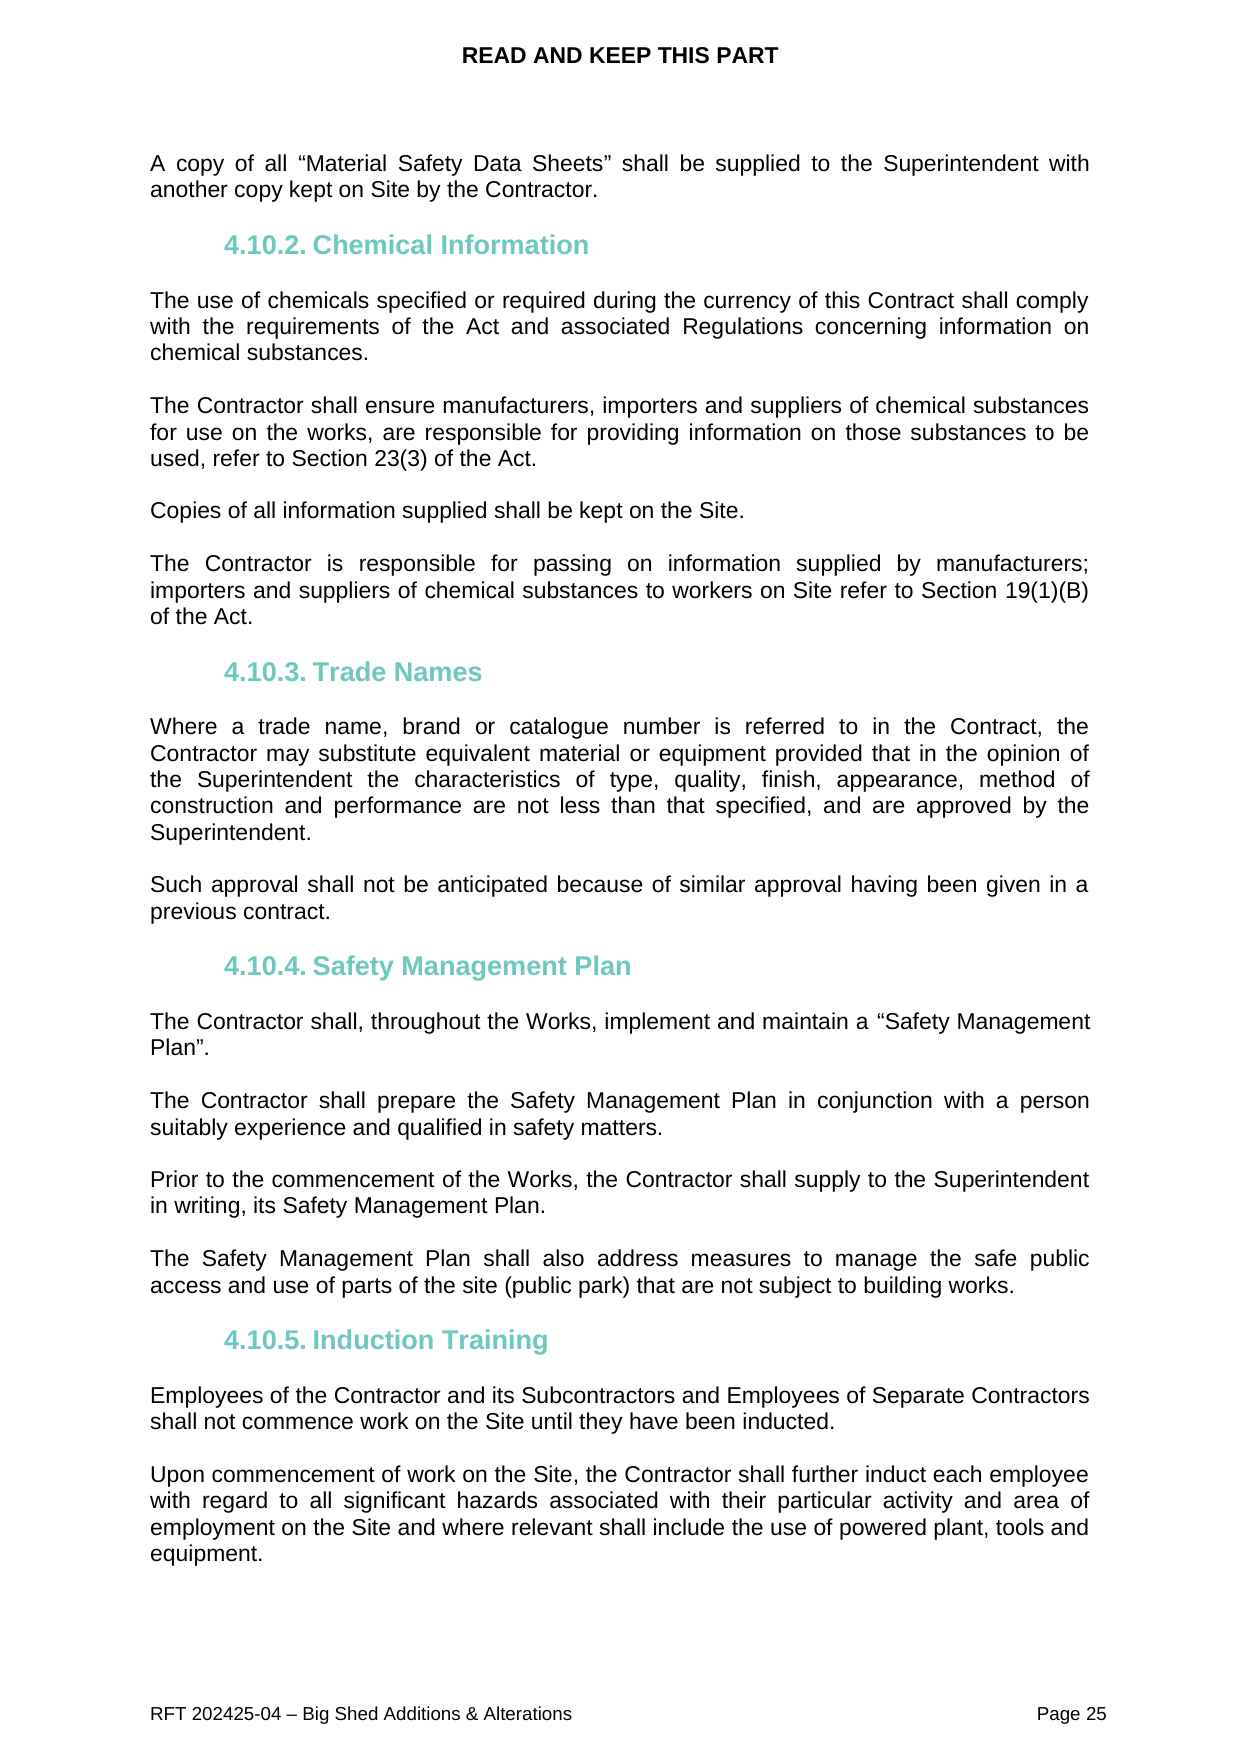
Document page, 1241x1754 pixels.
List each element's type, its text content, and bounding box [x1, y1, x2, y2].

text The Contractor shall ensure manufacturers, importers and suppliers of chemical substances for use on the works, are responsible for providing information on those substances to be used, refer to Section 23(3) of the Act. [150, 392, 1090, 471]
text The use of chemicals specified or required during the currency of this Contract shall comply with the requirements of the Act and associated Regulations concerning information on chemical substances. [150, 287, 1090, 366]
text The Contractor shall, throughout the Works, implement and maintain a “Safety Management Plan”. [150, 1008, 1090, 1061]
subtitle Trade Names [224, 656, 1090, 687]
subtitle Safety Management Plan [224, 950, 1090, 982]
text The Contractor shall prepare the Safety Management Plan in conjunction with a person suitably experience and qualified in safety matters. [150, 1087, 1090, 1140]
text Upon commencement of work on the Site, the Contractor shall further induct each employee with regard to all significant hazards associated with their particular activity and area of employment on the Site and where relevant shall include the use of powered plant, tools and equipment. [150, 1461, 1090, 1566]
text The Safety Management Plan shall also address measures to manage the safe public access and use of parts of the site (public park) that are not subject to building works. [150, 1245, 1090, 1298]
text Prior to the commencement of the Works, the Contractor shall supply to the Superintendent in writing, its Safety Management Plan. [150, 1166, 1090, 1219]
text Where a trade name, brand or catalogue number is referred to in the Contract, the Contractor may substitute equivalent material or equipment provided that in the opinion of the Superintendent the characteristics of type, quality, finish, appearance, method of construction and performance are not less than that specified, and are approved by the Superintendent. [150, 713, 1090, 845]
text Such approval shall not be anticipated because of similar approval having been given in a previous contract. [150, 871, 1090, 924]
text The Contractor is responsible for passing on information supplied by manufacturers; importers and suppliers of chemical substances to workers on Site refer to Section 19(1)(B) of the Act. [150, 550, 1090, 629]
text Copies of all information supplied shall be kept on the Site. [150, 497, 1090, 524]
text Employees of the Contractor and its Subcontractors and Employees of Separate Contractors shall not commence work on the Site until they have been inducted. [150, 1382, 1090, 1434]
text A copy of all “Material Safety Data Sheets” shall be supplied to the Superintendent with another copy kept on Site by the Contractor. [150, 150, 1090, 203]
subtitle Chemical Information [224, 229, 1090, 260]
subtitle Induction Training [224, 1324, 1090, 1356]
